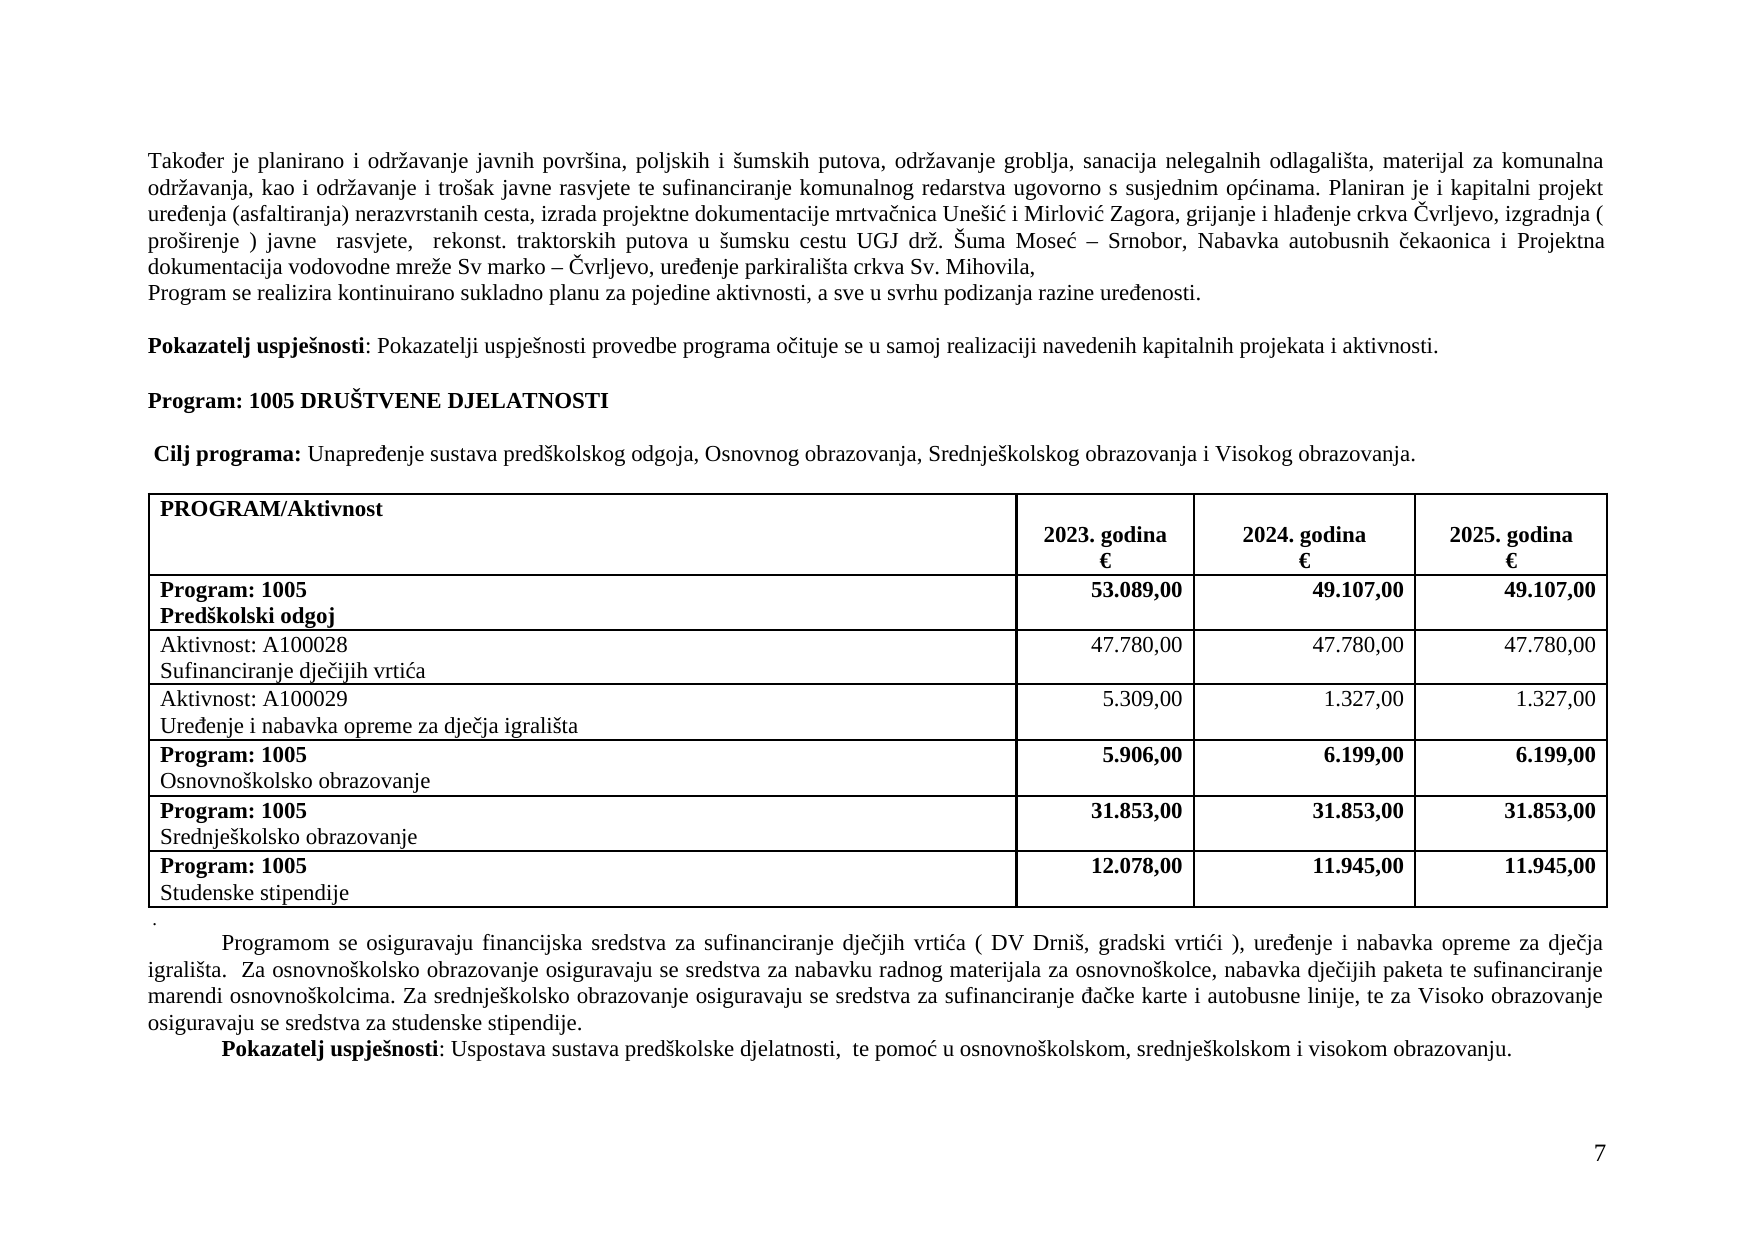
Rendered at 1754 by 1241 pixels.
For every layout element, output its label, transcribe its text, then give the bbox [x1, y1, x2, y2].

table_cell 49.107,00 [1416, 576, 1606, 628]
text Program se realizira kontinuirano sukladno planu za pojedine aktivnosti, a sve u svrhu podizanja razine uređenosti. [148, 279, 1606, 306]
text Programom se osiguravaju financijska sredstva za sufinanciranje dječjih vrtića ( DV Drniš, gradski vrtići ), uređenje i nabavka opreme za dječja igrališta. Za osnovnoškolsko obrazovanje osiguravaju se sredstva za nabavku radnog materijala za osnovnoškolce, nabavka dječijih paketa te sufinanciranje marendi osnovnoškolcima. Za srednješkolsko obrazovanje osiguravaju se sredstva za sufinanciranje đačke karte i autobusne linije, te za Visoko obrazovanje osiguravaju se sredstva za studenske stipendije. [148, 929, 1606, 1035]
table_cell 5.906,00 [1018, 741, 1193, 794]
table_cell 47.780,00 [1416, 631, 1606, 683]
table_cell 53.089,00 [1018, 576, 1193, 628]
text Cilj programa: Unapređenje sustava predškolskog odgoja, Osnovnog obrazovanja, Srednješkolskog obrazovanja i Visokog obrazovanja. [148, 440, 1606, 466]
text . [148, 908, 1606, 929]
table_cell Program: 1005 Srednješkolsko obrazovanje [150, 797, 1015, 850]
table_cell 6.199,00 [1195, 741, 1414, 794]
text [148, 148, 1606, 279]
table_cell 1.327,00 [1416, 685, 1606, 739]
table_cell 5.309,00 [1018, 685, 1193, 739]
text Pokazatelj uspješnosti: Pokazatelji uspješnosti provedbe programa očituje se u samoj realizaciji navedenih kapitalnih projekata i aktivnosti. [148, 332, 1606, 358]
table_header PROGRAM/Aktivnost [150, 495, 1015, 574]
table_cell 11.945,00 [1195, 852, 1414, 906]
table_cell Program: 1005 Predškolski odgoj [150, 576, 1015, 628]
table_cell Aktivnost: A100029 Uređenje i nabavka opreme za dječja igrališta [150, 685, 1015, 739]
table_cell 31.853,00 [1416, 797, 1606, 850]
table_cell 1.327,00 [1195, 685, 1414, 739]
table_cell 49.107,00 [1195, 576, 1414, 628]
table_cell 47.780,00 [1195, 631, 1414, 683]
table_cell 11.945,00 [1416, 852, 1606, 906]
table_cell Aktivnost: A100028 Sufinanciranje dječijih vrtića [150, 631, 1015, 683]
table_cell Program: 1005 Osnovnoškolsko obrazovanje [150, 741, 1015, 794]
text Program: 1005 DRUŠTVENE DJELATNOSTI [148, 387, 1606, 413]
table_cell 31.853,00 [1195, 797, 1414, 850]
text Pokazatelj uspješnosti: Uspostava sustava predškolske djelatnosti, te pomoć u osnovnoškolskom, srednješkolskom i visokom obrazovanju. [148, 1035, 1606, 1061]
table_cell Program: 1005 Studenske stipendije [150, 852, 1015, 906]
table_cell 47.780,00 [1018, 631, 1193, 683]
table_header 2024. godina € [1195, 495, 1414, 574]
table_header 2023. godina € [1018, 495, 1193, 574]
table_cell 6.199,00 [1416, 741, 1606, 794]
table_cell 31.853,00 [1018, 797, 1193, 850]
table_cell 12.078,00 [1018, 852, 1193, 906]
table_header 2025. godina € [1416, 495, 1606, 574]
